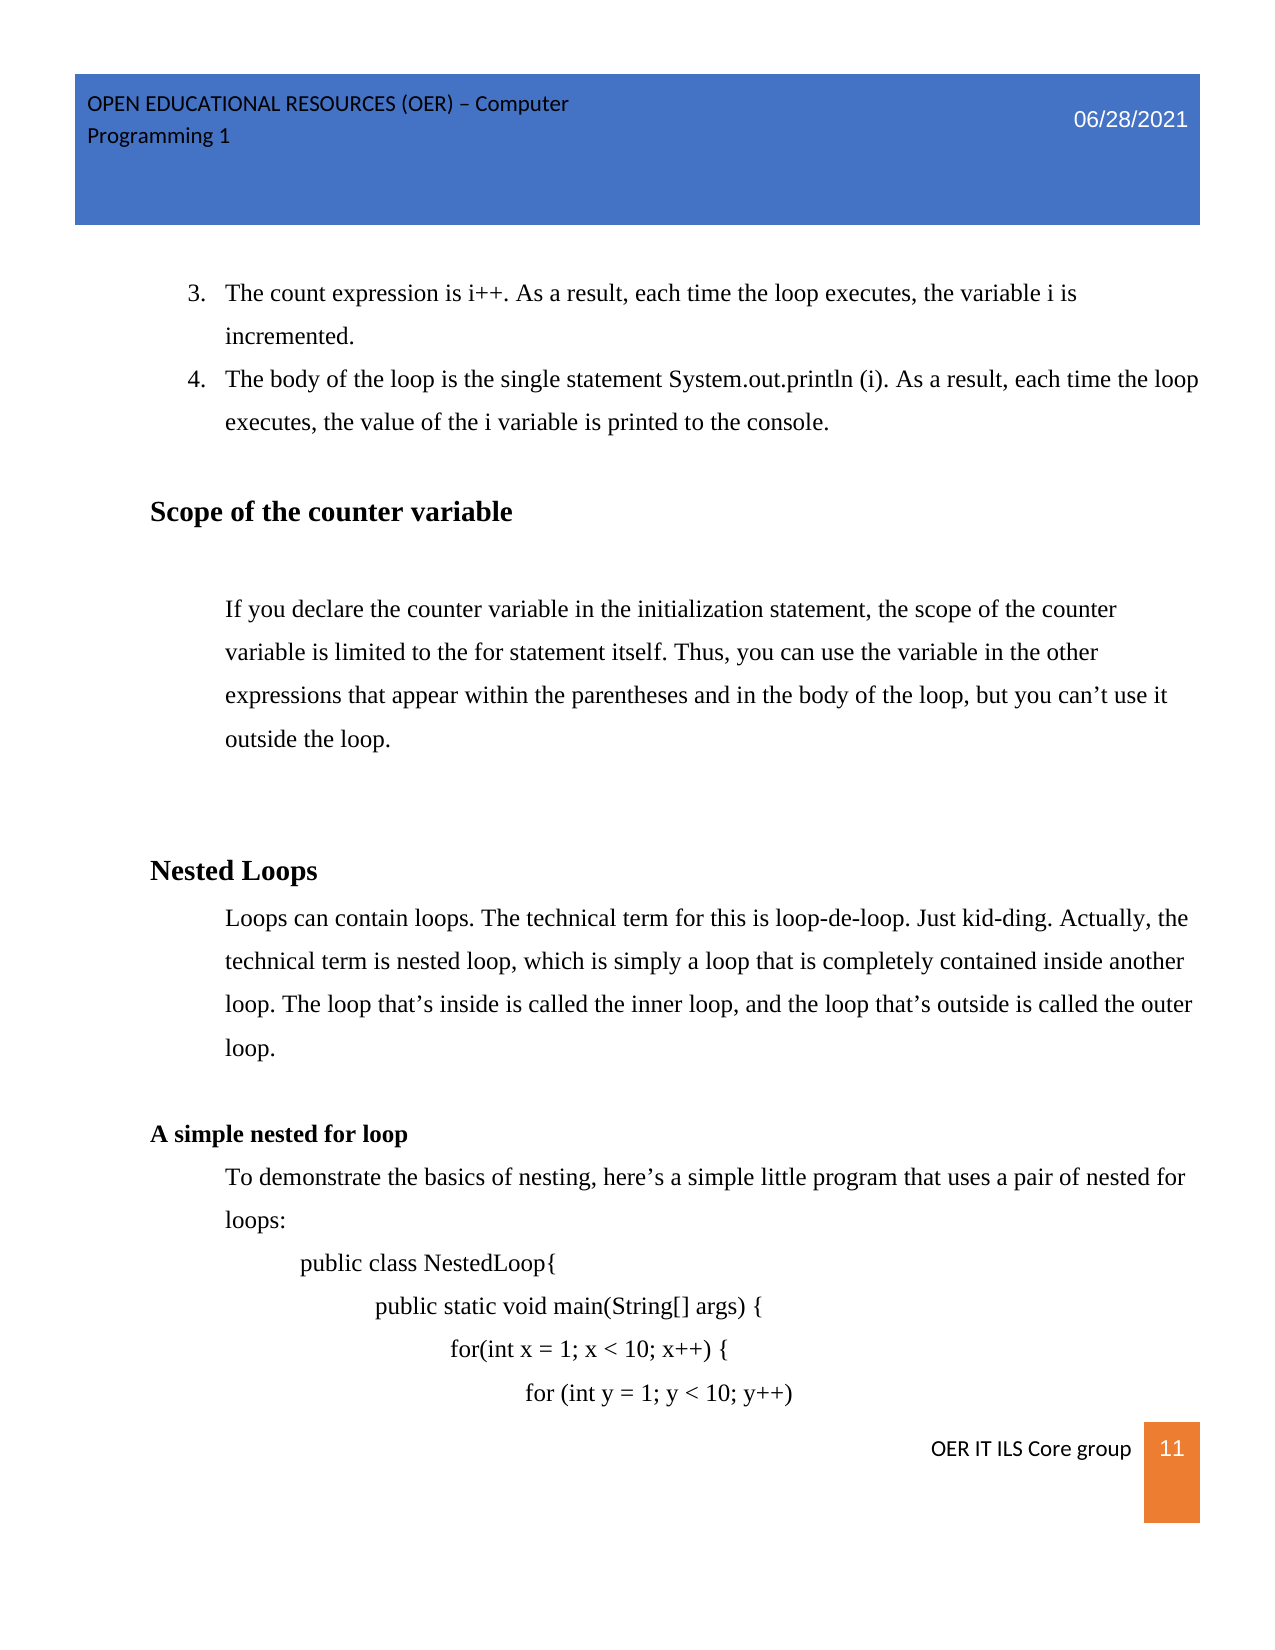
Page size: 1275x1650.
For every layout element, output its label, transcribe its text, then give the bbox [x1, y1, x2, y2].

text A simple nested for loop [75, 1119, 1200, 1148]
text Nested Loops [150, 853, 1200, 887]
text for (int y = 1; y < 10; y++) [450, 1378, 1200, 1406]
text To demonstrate the basics of nesting, here’s a simple little program that uses a pair of nested for loops: [225, 1162, 1200, 1234]
list The body of the loop is the single statement System.out.println (i). As a result, each time the loop executes, the value of the i variable is printed to the console. [187, 364, 1200, 436]
text public static void main(String[] args) { [300, 1291, 1200, 1320]
text public class NestedLoop{ [225, 1248, 1200, 1277]
text Loops can contain loops. The technical term for this is loop-de-loop. Just kid-ding. Actually, the technical term is nested loop, which is simply a loop that is completely contained inside another loop. The loop that’s inside is called the inner loop, and the loop that’s outside is called the outer loop. [225, 903, 1200, 1061]
text for(int x = 1; x < 10; x++) { [375, 1334, 1200, 1363]
text If you declare the counter variable in the initialization statement, the scope of the counter variable is limited to the for statement itself. Thus, you can use the variable in the other expressions that appear within the parentheses and in the body of the loop, but you can’t use it outside the loop. [225, 594, 1200, 752]
list The count expression is i++. As a result, each time the loop executes, the variable i is incremented. [187, 278, 1200, 350]
text Scope of the counter variable [150, 494, 1200, 527]
